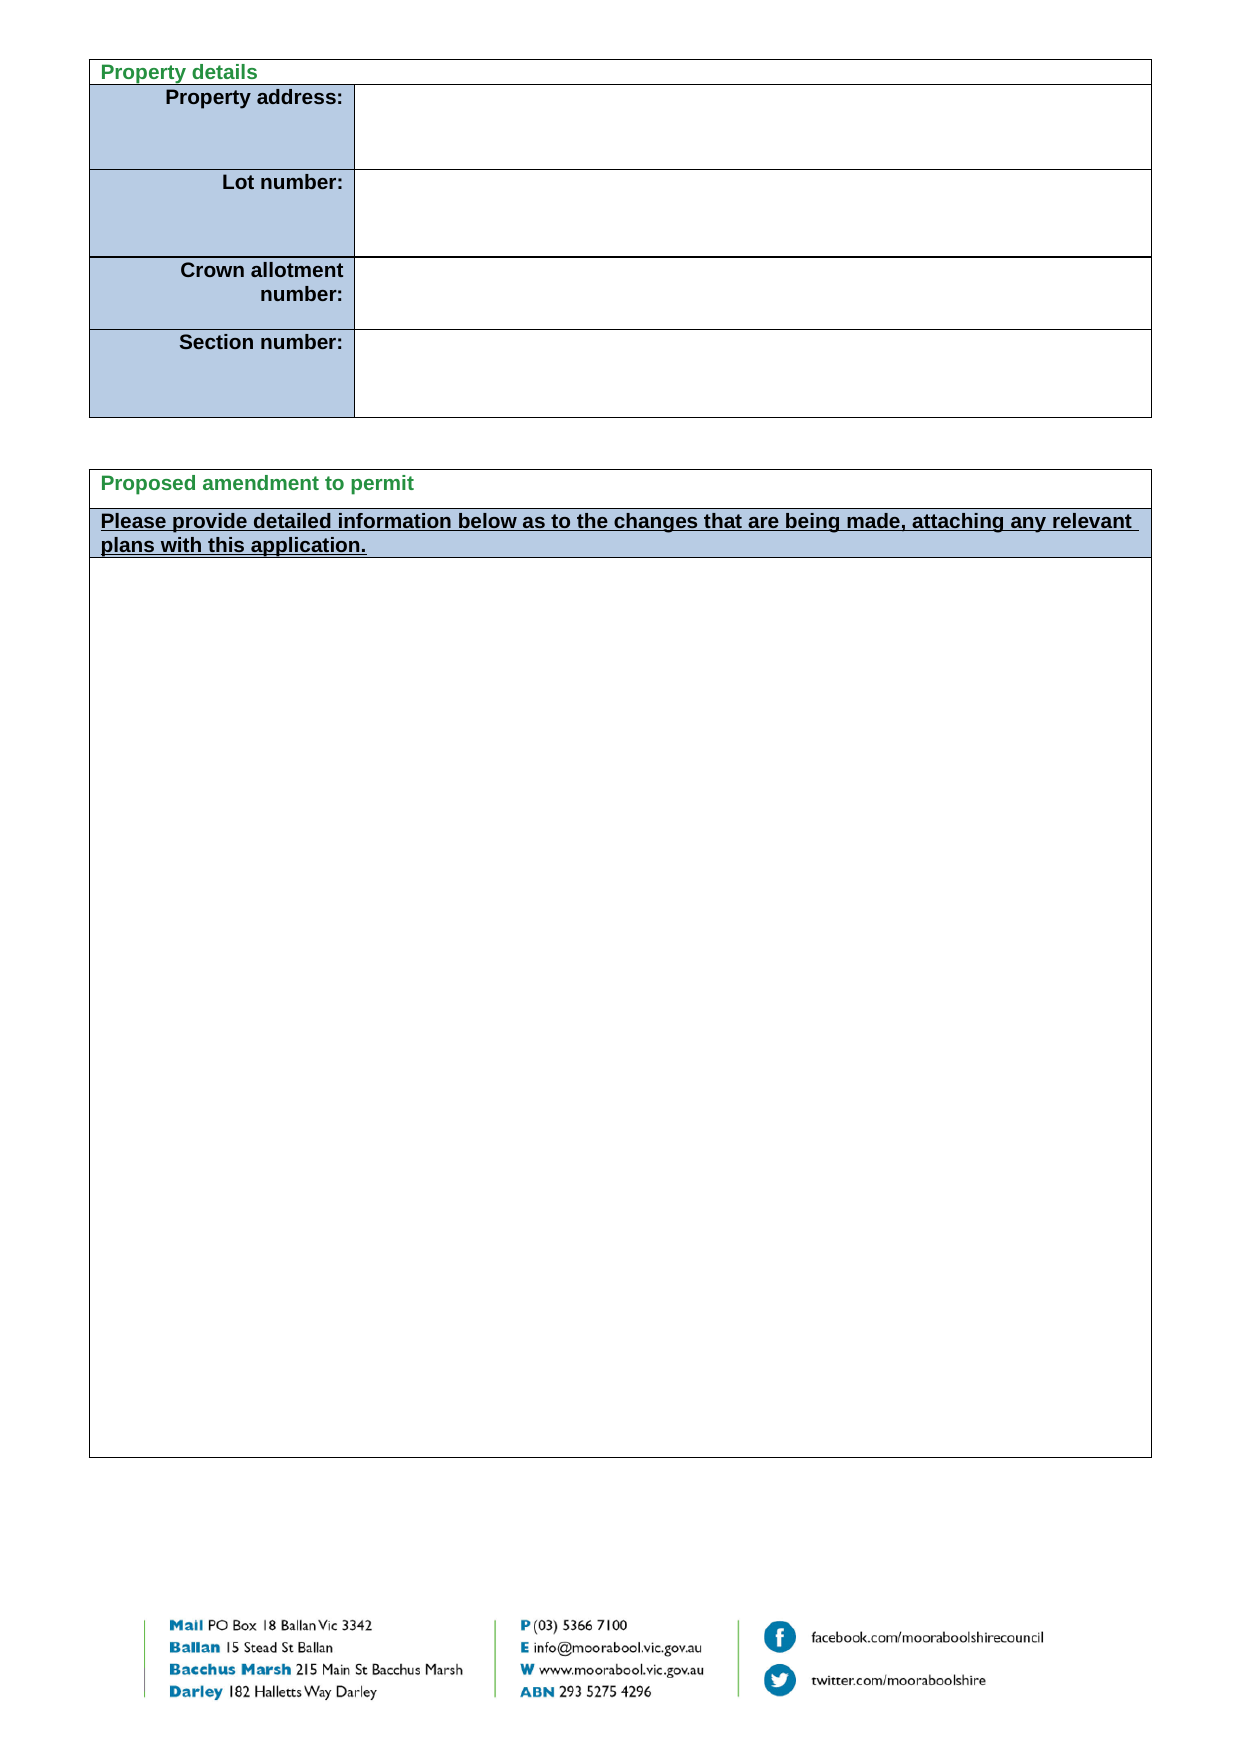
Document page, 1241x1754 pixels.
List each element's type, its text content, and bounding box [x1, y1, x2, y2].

table_cell [90, 558, 1151, 1457]
picture [138, 1615, 1058, 1713]
table_header Proposed amendment to permit [90, 470, 1151, 508]
table_cell Lot number: [90, 170, 354, 256]
table_cell Property address: [90, 85, 354, 169]
table_cell Section number: [90, 330, 354, 417]
table_cell [355, 258, 1151, 329]
table_cell Crown allotment number: [90, 258, 354, 329]
table_cell [355, 330, 1151, 417]
table_cell Please provide detailed information below as to the changes that are being made, attaching any relevant plans with this application. [90, 509, 1151, 557]
table_cell [355, 170, 1151, 256]
table_header Property details [90, 60, 1151, 84]
table_cell [355, 85, 1151, 169]
